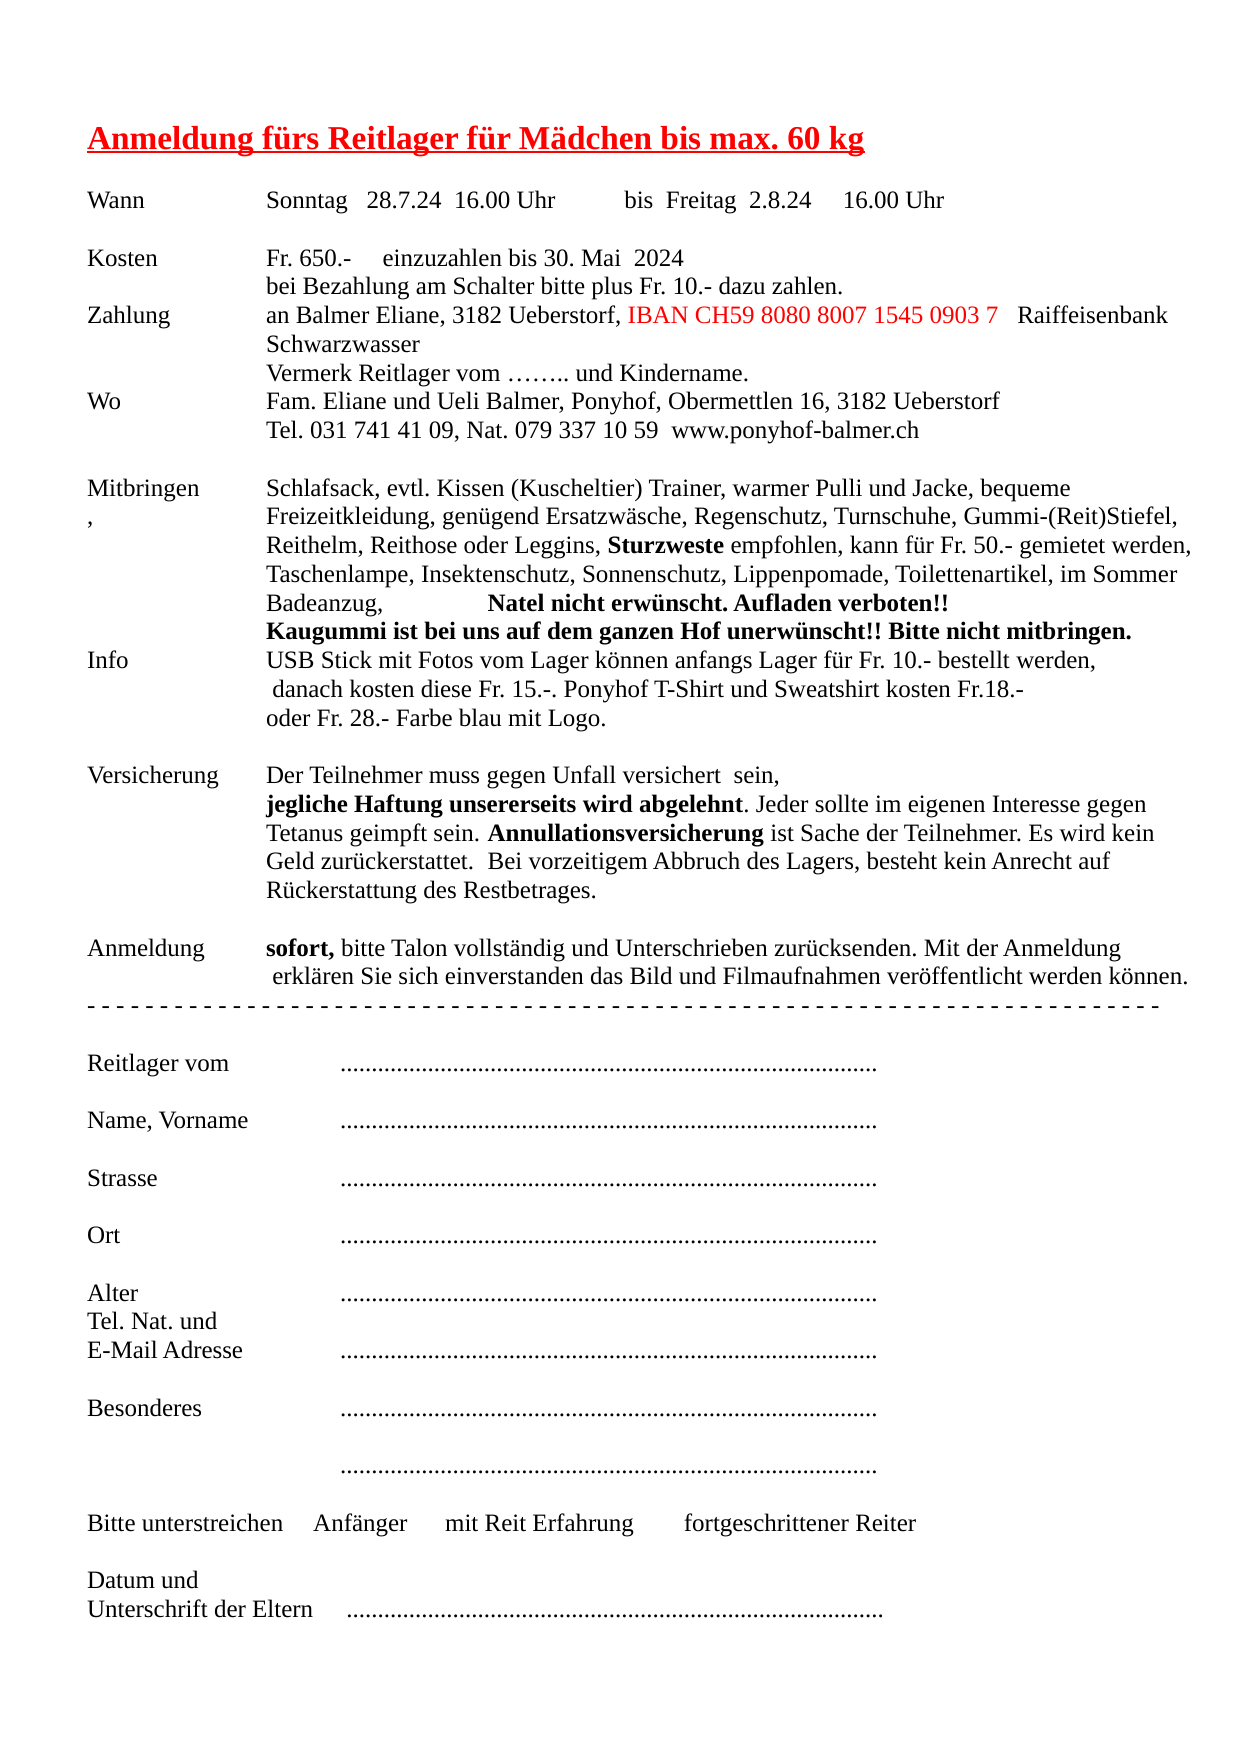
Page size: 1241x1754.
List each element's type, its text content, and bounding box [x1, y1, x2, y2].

text Anmeldung sofort, bitte Talon vollständig und Unterschrieben zurücksenden. Mit der Anmeldung erklären Sie sich einverstanden das Bild und Filmaufnahmen veröffentlicht werden können. [87, 933, 1240, 990]
text Wann Sonntag 28.7.24 16.00 Uhr bis Freitag 2.8.24 16.00 Uhr [87, 185, 1240, 214]
text danach kosten diese Fr. 15.-. Ponyhof T-Shirt und Sweatshirt kosten Fr.18.- [161, 674, 1240, 703]
text Bitte unterstreichen Anfänger mit Reit Erfahrung fortgeschrittener Reiter [87, 1508, 1240, 1536]
text Kaugummi ist bei uns auf dem ganzen Hof unerwünscht!! Bitte nicht mitbringen. [87, 616, 1240, 645]
text , Freizeitkleidung, genügend Ersatzwäsche, Regenschutz, Turnschuhe, Gummi-(Reit)Stiefel, [87, 501, 1240, 530]
text Alter ...................................................................................... [87, 1278, 1240, 1306]
text Reithelm, Reithose oder Leggins, Sturzweste empfohlen, kann für Fr. 50.- gemietet werden, Taschenlampe, Insektenschutz, Sonnenschutz, Lippenpomade, Toilettenartikel, im Sommer Badeanzug, Natel nicht erwünscht. Aufladen verboten!! [87, 530, 1240, 616]
text Unterschrift der Eltern ...................................................................................... [87, 1594, 1240, 1623]
text oder Fr. 28.- Farbe blau mit Logo. [161, 703, 1240, 731]
text Versicherung Der Teilnehmer muss gegen Unfall versichert sein, [87, 760, 1240, 789]
text Kosten Fr. 650.- einzuzahlen bis 30. Mai 2024 bei Bezahlung am Schalter bitte plus Fr. 10.- dazu zahlen. [87, 243, 1240, 300]
text Zahlung an Balmer Eliane, 3182 Ueberstorf, IBAN CH59 8080 8007 1545 0903 7 Raiffeisenbank Schwarzwasser [87, 300, 1240, 358]
text Besonderes ...................................................................................... [87, 1393, 1240, 1421]
text E-Mail Adresse ...................................................................................... [87, 1335, 1240, 1364]
text Info USB Stick mit Fotos vom Lager können anfangs Lager für Fr. 10.- bestellt werden, [87, 645, 1240, 674]
text ...................................................................................... [87, 1450, 1240, 1479]
text Anmeldung fürs Reitlager für Mädchen bis max. 60 kg [87, 118, 1240, 156]
text jegliche Haftung unsererseits wird abgelehnt. Jeder sollte im eigenen Interesse gegen Tetanus geimpft sein. Annullationsversicherung ist Sache der Teilnehmer. Es wird kein Geld zurückerstattet. Bei vorzeitigem Abbruch des Lagers, besteht kein Anrecht auf Rückerstattung des Restbetrages. [87, 789, 1240, 904]
text Strasse ...................................................................................... [87, 1163, 1240, 1191]
text Wo Fam. Eliane und Ueli Balmer, Ponyhof, Obermettlen 16, 3182 Ueberstorf [87, 386, 1240, 415]
text Vermerk Reitlager vom …….. und Kindername. [87, 358, 1240, 386]
text Datum und [87, 1565, 1240, 1594]
text Reitlager vom ...................................................................................... [87, 1048, 1240, 1076]
text Ort ...................................................................................... [87, 1220, 1240, 1249]
text Tel. 031 741 41 09, Nat. 079 337 10 59 www.ponyhof-balmer.ch [87, 415, 1240, 444]
text Tel. Nat. und [87, 1306, 1240, 1335]
text Name, Vorname ...................................................................................... [87, 1105, 1240, 1134]
text - - - - - - - - - - - - - - - - - - - - - - - - - - - - - - - - - - - - - - - - - - - - - - - - - - - - - - - - - - - - - - - - - - - - - - - - - - [87, 990, 1240, 1019]
text Mitbringen Schlafsack, evtl. Kissen (Kuscheltier) Trainer, warmer Pulli und Jacke, bequeme [87, 473, 1240, 501]
